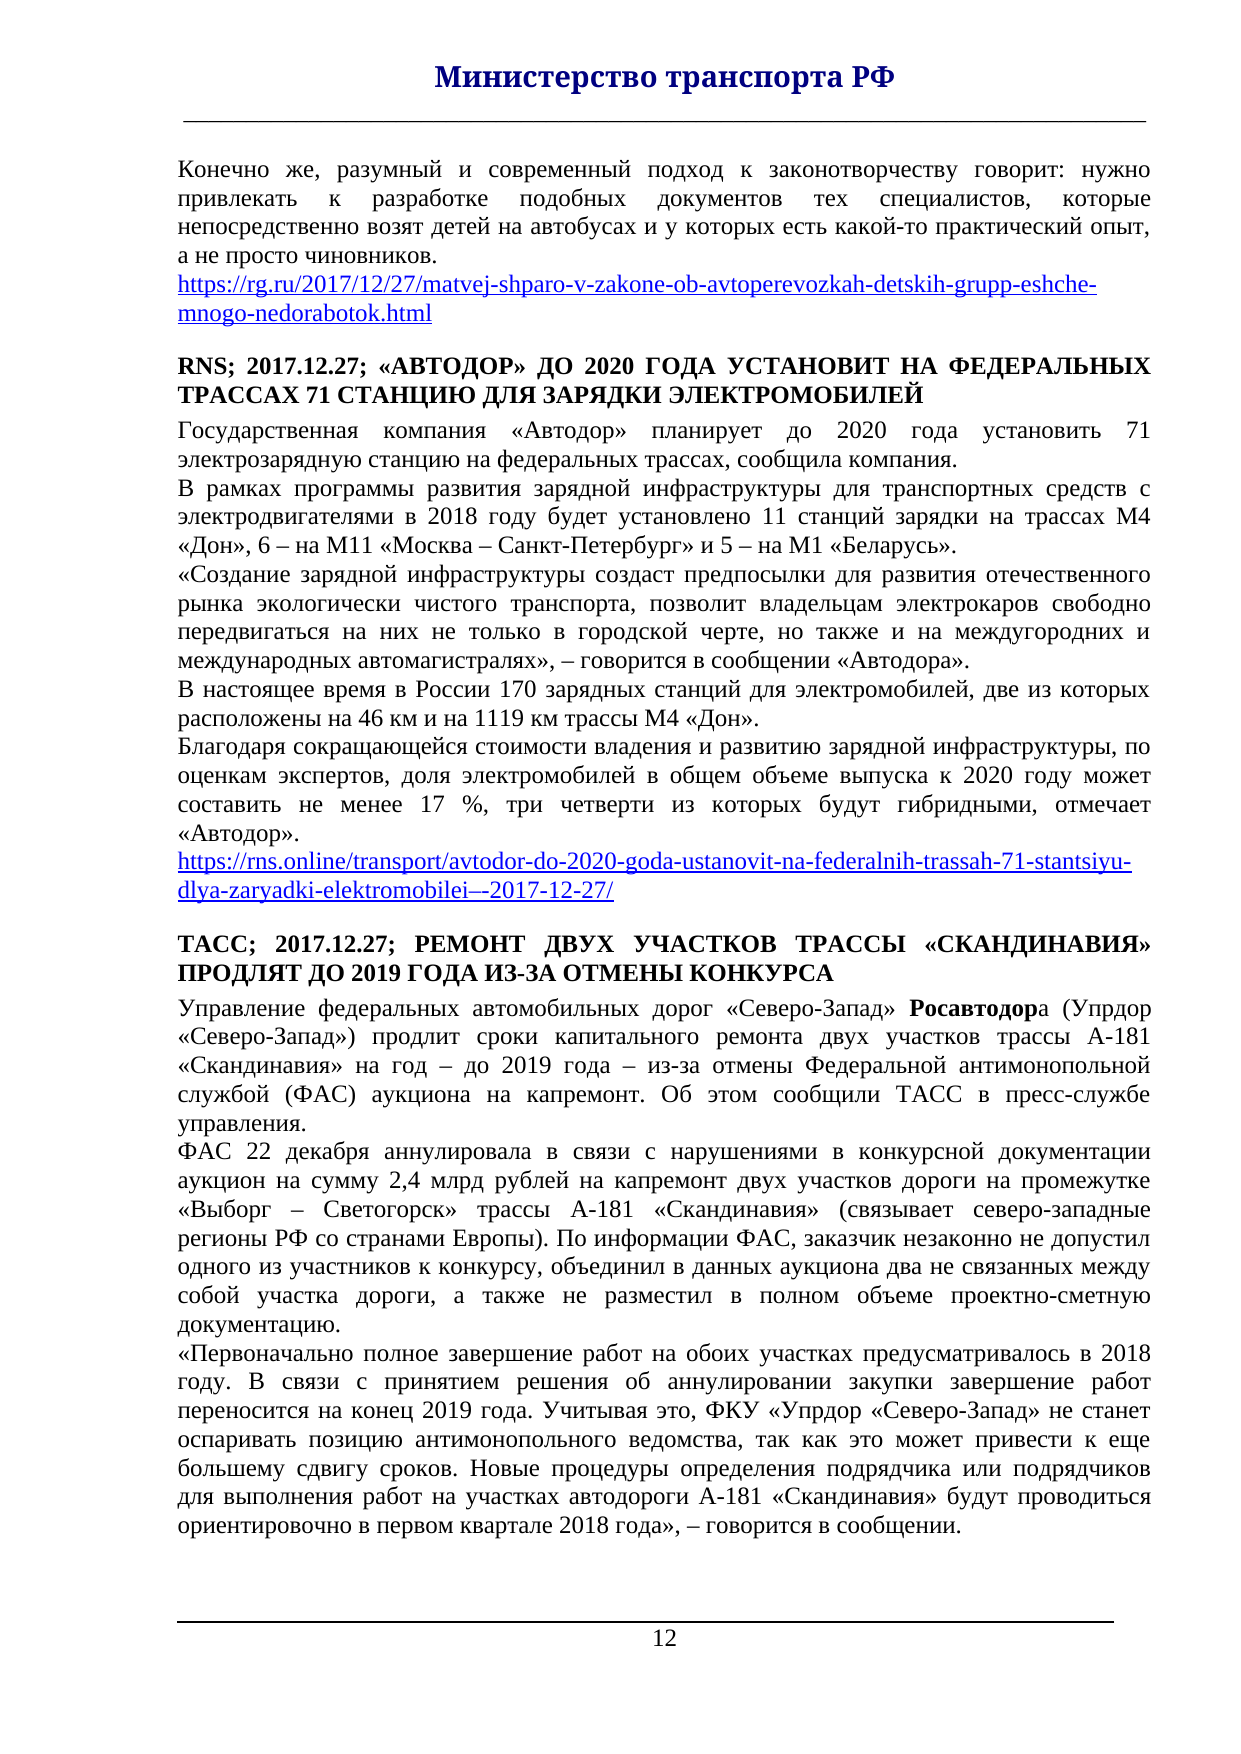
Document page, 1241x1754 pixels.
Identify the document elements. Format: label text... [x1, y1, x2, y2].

text ФАС 22 декабря аннулировала в связи с нарушениями в конкурсной документации аукцион на сумму 2,4 млрд рублей на капремонт двух участков дороги на промежутке «Выборг – Светогорск» трассы А-181 «Скандинавия» (связывает северо-западные регионы РФ со странами Европы). По информации ФАС, заказчик незаконно не допустил одного из участников к конкурсу, объединил в данных аукциона два не связанных между собой участка дороги, а также не разместил в полном объеме проектно-сметную документацию. [177, 1136, 1152, 1338]
text В настоящее время в России 170 зарядных станций для электромобилей, две из которых расположены на 46 км и на 1119 км трассы М4 «Дон». [177, 674, 1152, 731]
subtitle ТАСС; 2017.12.27; РЕМОНТ ДВУХ УЧАСТКОВ ТРАССЫ «СКАНДИНАВИЯ» ПРОДЛЯТ ДО 2019 ГОДА ИЗ-ЗА ОТМЕНЫ КОНКУРСА [177, 929, 1152, 986]
text Конечно же, разумный и современный подход к законотворчеству говорит: нужно привлекать к разработке подобных документов тех специалистов, которые непосредственно возят детей на автобусах и у которых есть какой-то практический опыт, а не просто чиновников. [177, 154, 1152, 269]
text В рамках программы развития зарядной инфраструктуры для транспортных средств с электродвигателями в 2018 году будет установлено 11 станций зарядки на трассах М4 «Дон», 6 – на М11 «Москва – Санкт-Петербург» и 5 – на М1 «Беларусь». [177, 473, 1152, 559]
subtitle RNS; 2017.12.27; «АВТОДОР» ДО 2020 ГОДА УСТАНОВИТ НА ФЕДЕРАЛЬНЫХ ТРАССАХ 71 СТАНЦИЮ ДЛЯ ЗАРЯДКИ ЭЛЕКТРОМОБИЛЕЙ [177, 351, 1152, 409]
text https://rg.ru/2017/12/27/matvej-shparo-v-zakone-ob-avtoperevozkah-detskih-grupp-eshche-mnogo-nedorabotok.html [177, 269, 1152, 326]
text Управление федеральных автомобильных дорог «Северо-Запад» Росавтодора (Упрдор «Северо-Запад») продлит сроки капитального ремонта двух участков трассы А-181 «Скандинавия» на год – до 2019 года – из-за отмены Федеральной антимонопольной службой (ФАС) аукциона на капремонт. Об этом сообщили ТАСС в пресс-службе управления. [177, 993, 1152, 1136]
text «Создание зарядной инфраструктуры создаст предпосылки для развития отечественного рынка экологически чистого транспорта, позволит владельцам электрокаров свободно передвигаться на них не только в городской черте, но также и на междугородних и международных автомагистралях», – говорится в сообщении «Автодора». [177, 559, 1152, 674]
text https://rns.online/transport/avtodor-do-2020-goda-ustanovit-na-federalnih-trassah-71-stantsiyu-dlya-zaryadki-elektromobilei–-2017-12-27/ [177, 846, 1152, 904]
text Благодаря сокращающейся стоимости владения и развитию зарядной инфраструктуры, по оценкам экспертов, доля электромобилей в общем объеме выпуска к 2020 году может составить не менее 17 %, три четверти из которых будут гибридными, отмечает «Автодор». [177, 731, 1152, 846]
text «Первоначально полное завершение работ на обоих участках предусматривалось в 2018 году. В связи с принятием решения об аннулировании закупки завершение работ переносится на конец 2019 года. Учитывая это, ФКУ «Упрдор «Северо-Запад» не станет оспаривать позицию антимонопольного ведомства, так как это может привести к еще большему сдвигу сроков. Новые процедуры определения подрядчика или подрядчиков для выполнения работ на участках автодороги А-181 «Скандинавия» будут проводиться ориентировочно в первом квартале 2018 года», – говорится в сообщении. [177, 1338, 1152, 1539]
text Государственная компания «Автодор» планирует до 2020 года установить 71 электрозарядную станцию на федеральных трассах, сообщила компания. [177, 415, 1152, 473]
